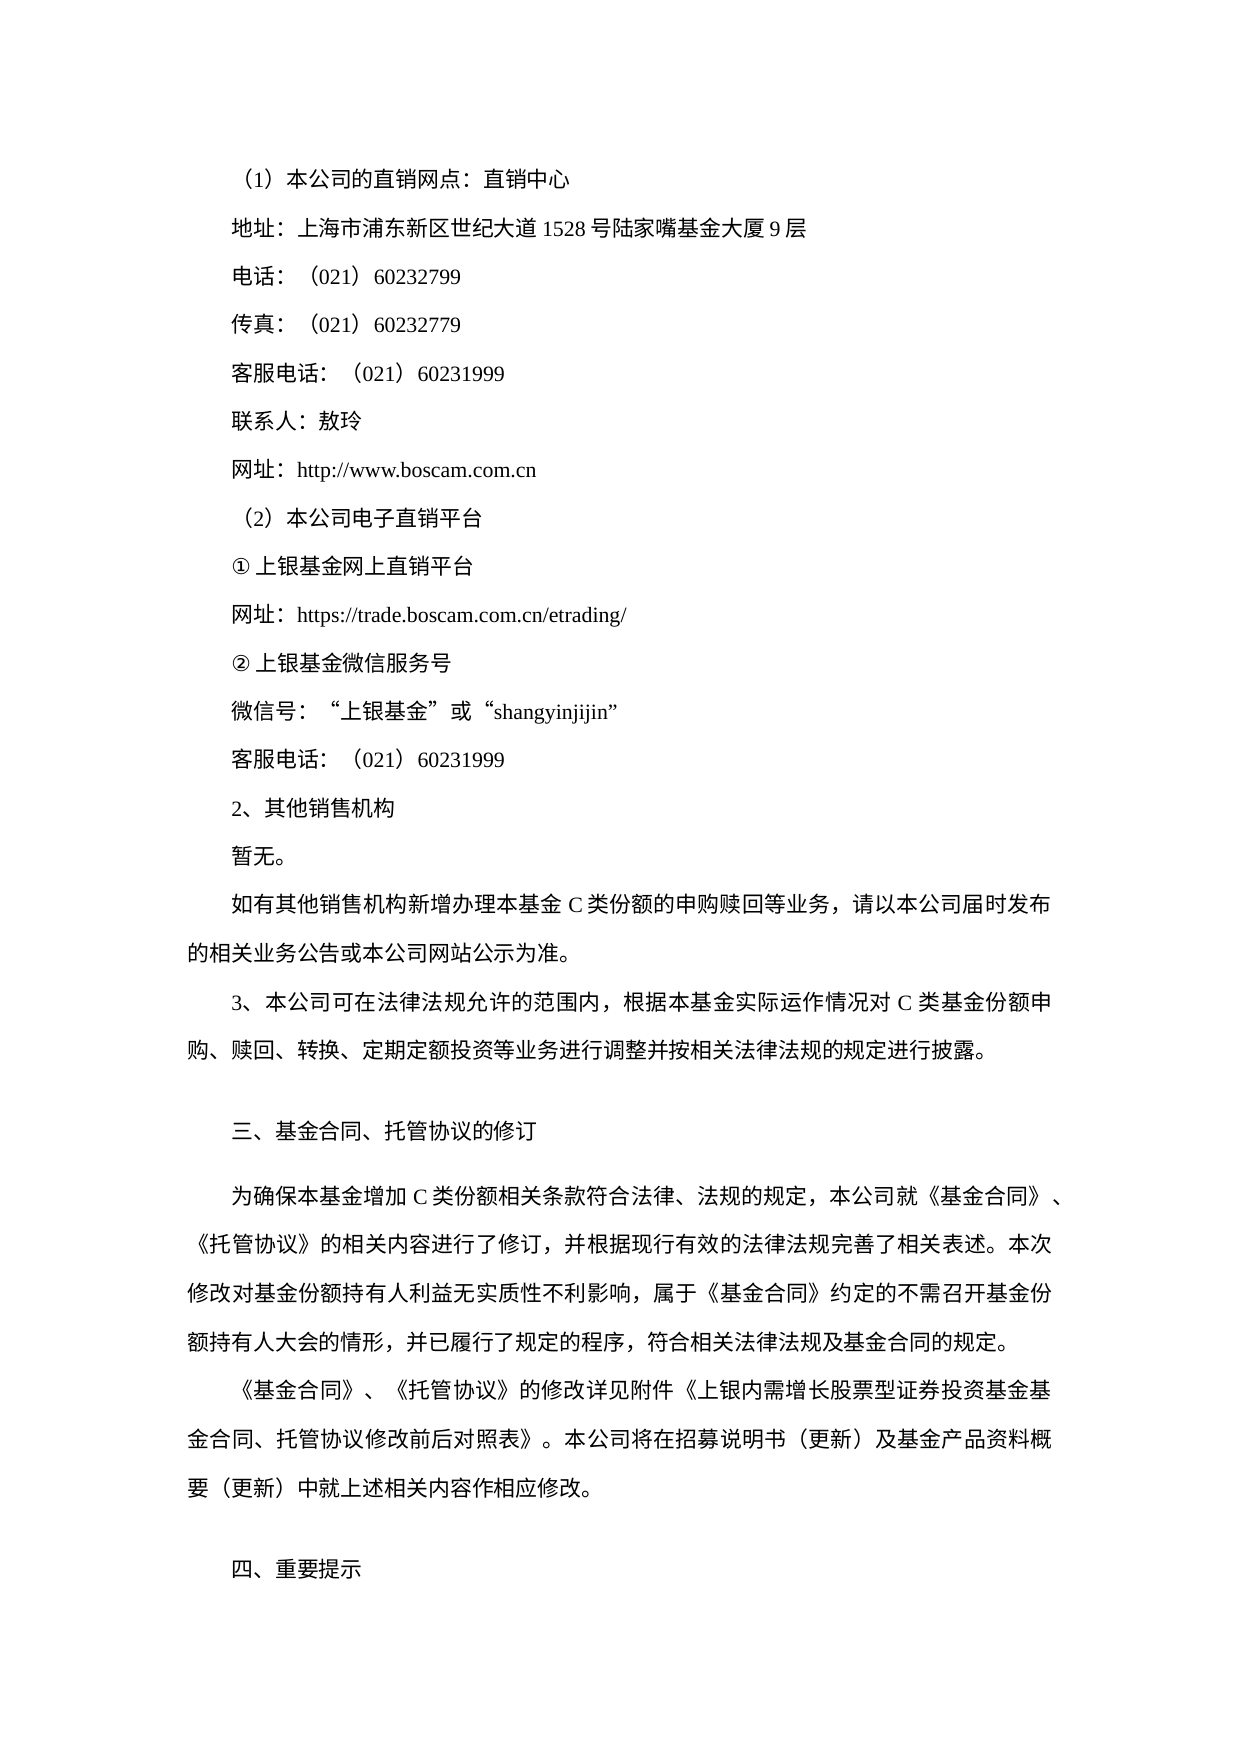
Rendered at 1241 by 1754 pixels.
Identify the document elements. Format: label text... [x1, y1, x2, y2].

text 地址：上海市浦东新区世纪大道1528号陆家嘴基金大厦9层 [187, 210, 1053, 243]
text 四、重要提示 [187, 1551, 1053, 1584]
text ①上银基金网上直销平台 [187, 549, 1053, 581]
text 如有其他销售机构新增办理本基金C类份额的申购赎回等业务，请以本公司届时发布的相关业务公告或本公司网站公示为准。 [187, 887, 1053, 968]
text ②上银基金微信服务号 [187, 645, 1053, 678]
text 联系人：敖玲 [187, 404, 1053, 436]
text 网址：https://trade.boscam.com.cn/etrading/ [187, 597, 1053, 629]
text 客服电话：（021）60231999 [187, 355, 1053, 388]
text （1）本公司的直销网点：直销中心 [187, 162, 1053, 194]
text （2）本公司电子直销平台 [187, 500, 1053, 533]
text 网址：http://www.boscam.com.cn [187, 452, 1053, 484]
text 电话：（021）60232799 [187, 259, 1053, 291]
text 为确保本基金增加C类份额相关条款符合法律、法规的规定，本公司就《基金合同》、《托管协议》的相关内容进行了修订，并根据现行有效的法律法规完善了相关表述。本次修改对基金份额持有人利益无实质性不利影响，属于《基金合同》约定的不需召开基金份额持有人大会的情形，并已履行了规定的程序，符合相关法律法规及基金合同的规定。 [187, 1178, 1053, 1357]
text 三、基金合同、托管协议的修订 [187, 1114, 1053, 1146]
text 3、本公司可在法律法规允许的范围内，根据本基金实际运作情况对C 类基金份额申购、赎回、转换、定期定额投资等业务进行调整并按相关法律法规的规定进行披露。 [187, 984, 1053, 1065]
text 客服电话：（021）60231999 [187, 742, 1053, 774]
text 微信号：“上银基金”或“shangyinjijin” [187, 694, 1053, 726]
text 2、其他销售机构 [187, 790, 1053, 823]
text 《基金合同》、《托管协议》的修改详见附件《上银内需增长股票型证券投资基金基金合同、托管协议修改前后对照表》。本公司将在招募说明书（更新）及基金产品资料概要（更新）中就上述相关内容作相应修改。 [187, 1373, 1053, 1503]
text 暂无。 [187, 839, 1053, 871]
text 传真：（021）60232779 [187, 307, 1053, 339]
